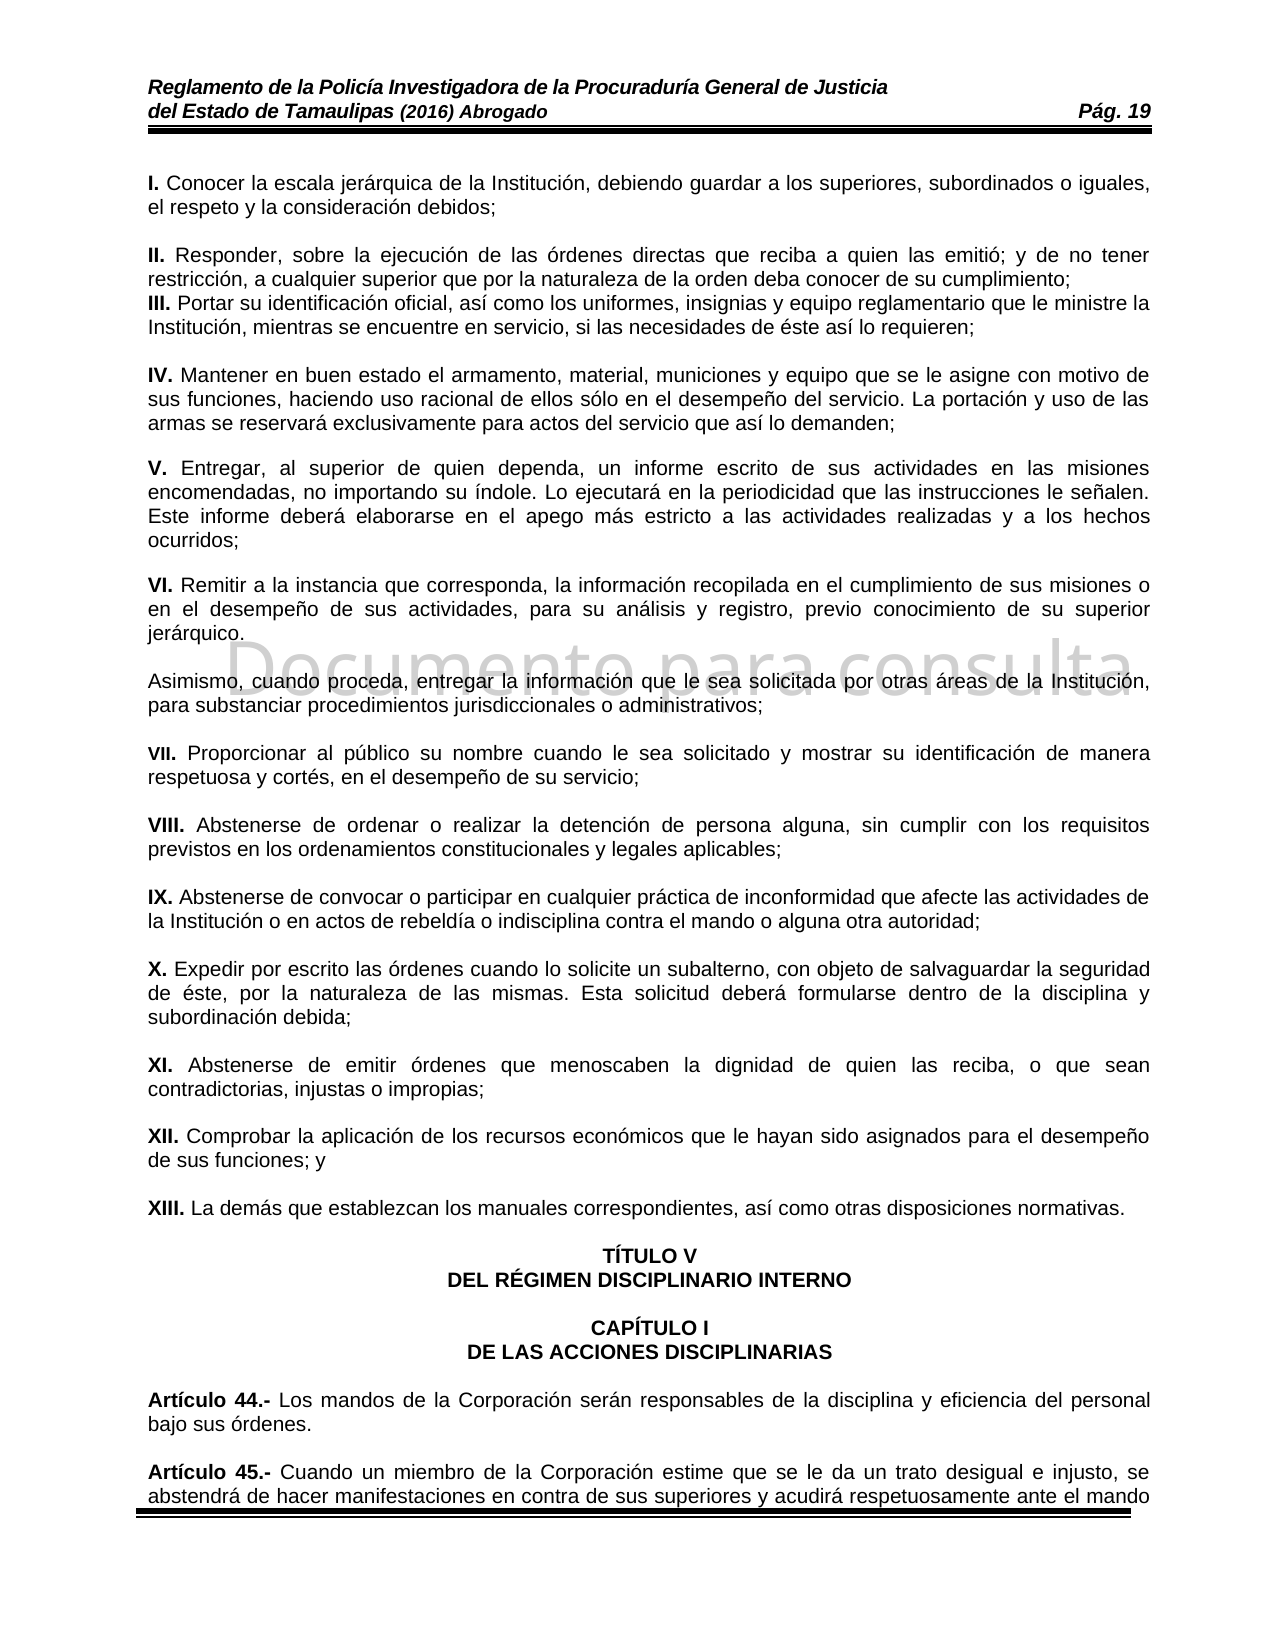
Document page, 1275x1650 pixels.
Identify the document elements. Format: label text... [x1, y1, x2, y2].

text IV. Mantener en buen estado el armamento, material, municiones y equipo que se le asigne con motivo de sus funciones, haciendo uso racional de ellos sólo en el desempeño del servicio. La portación y uso de las armas se reservará exclusivamente para actos del servicio que así lo demanden; [148, 362, 1152, 434]
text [148, 1460, 1152, 1508]
text XIII. La demás que establezcan los manuales correspondientes, así como otras disposiciones normativas. [148, 1196, 1152, 1220]
text VII. Proporcionar al público su nombre cuando le sea solicitado y mostrar su identificación de manera respetuosa y cortés, en el desempeño de su servicio; [148, 741, 1152, 789]
text I. Conocer la escala jerárquica de la Institución, debiendo guardar a los superiores, subordinados o iguales, el respeto y la consideración debidos; [148, 171, 1152, 219]
text VIII. Abstenerse de ordenar o realizar la detención de persona alguna, sin cumplir con los requisitos previstos en los ordenamientos constitucionales y legales aplicables; [148, 813, 1152, 861]
text DEL RÉGIMEN DISCIPLINARIO INTERNO [148, 1268, 1152, 1292]
text IX. Abstenerse de convocar o participar en cualquier práctica de inconformidad que afecte las actividades de la Institución o en actos de rebeldía o indisciplina contra el mando o alguna otra autoridad; [148, 885, 1152, 933]
text DE LAS ACCIONES DISCIPLINARIAS [148, 1340, 1152, 1364]
text CAPÍTULO I [148, 1316, 1152, 1340]
text Artículo 44.- Los mandos de la Corporación serán responsables de la disciplina y eficiencia del personal bajo sus órdenes. [148, 1388, 1152, 1436]
text XII. Comprobar la aplicación de los recursos económicos que le hayan sido asignados para el desempeño de sus funciones; y [148, 1124, 1152, 1172]
text III. Portar su identificación oficial, así como los uniformes, insignias y equipo reglamentario que le ministre la Institución, mientras se encuentre en servicio, si las necesidades de éste así lo requieren; [148, 291, 1152, 338]
text V. Entregar, al superior de quien dependa, un informe escrito de sus actividades en las misiones encomendadas, no importando su índole. Lo ejecutará en la periodicidad que las instrucciones le señalen. Este informe deberá elaborarse en el apego más estricto a las actividades realizadas y a los hechos ocurridos; [148, 456, 1152, 552]
text XI. Abstenerse de emitir órdenes que menoscaben la dignidad de quien las reciba, o que sean contradictorias, injustas o impropias; [148, 1052, 1152, 1100]
text Asimismo, cuando proceda, entregar la información que le sea solicitada por otras áreas de la Institución, para substanciar procedimientos jurisdiccionales o administrativos; [148, 669, 1152, 717]
text II. Responder, sobre la ejecución de las órdenes directas que reciba a quien las emitió; y de no tener restricción, a cualquier superior que por la naturaleza de la orden deba conocer de su cumplimiento; [148, 243, 1152, 291]
text TÍTULO V [148, 1244, 1152, 1268]
text VI. Remitir a la instancia que corresponda, la información recopilada en el cumplimiento de sus misiones o en el desempeño de sus actividades, para su análisis y registro, previo conocimiento de su superior jerárquico. [148, 573, 1152, 645]
text X. Expedir por escrito las órdenes cuando lo solicite un subalterno, con objeto de salvaguardar la seguridad de éste, por la naturaleza de las mismas. Esta solicitud deberá formularse dentro de la disciplina y subordinación debida; [148, 957, 1152, 1028]
